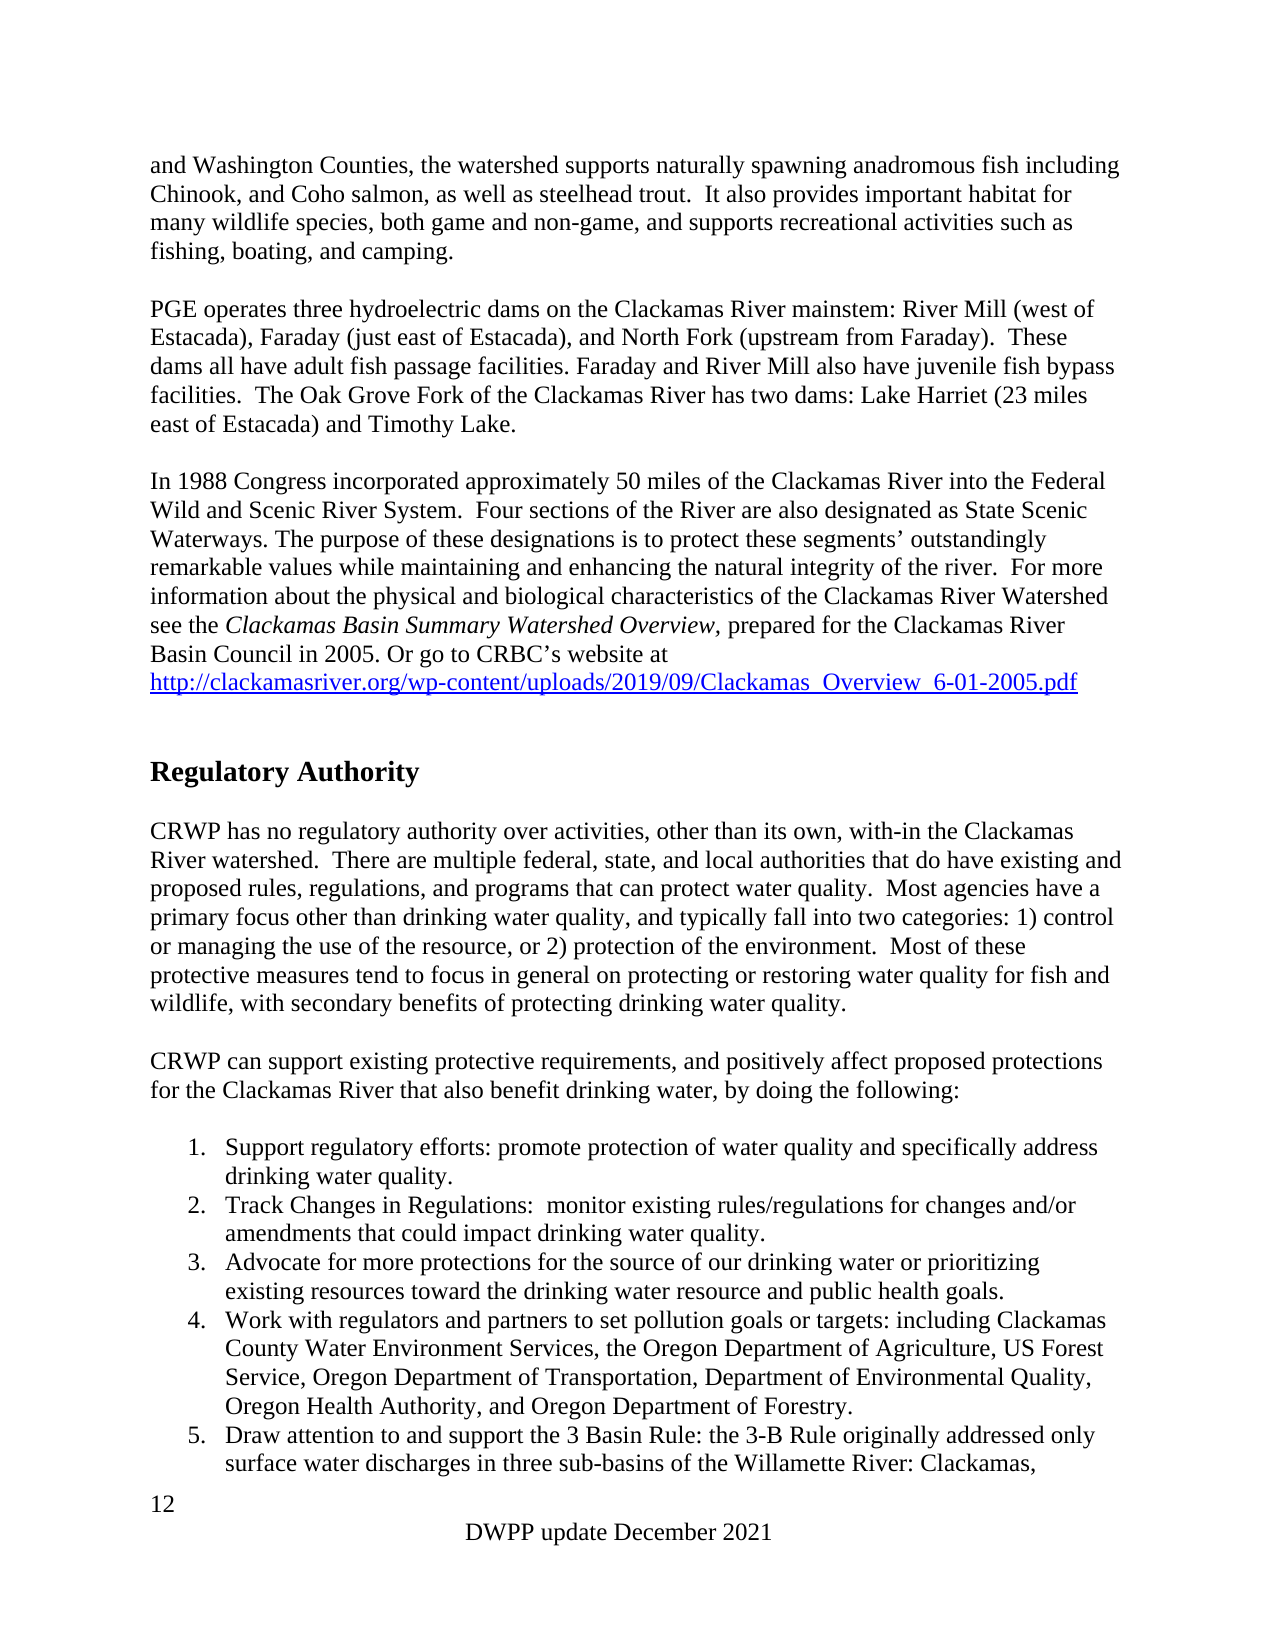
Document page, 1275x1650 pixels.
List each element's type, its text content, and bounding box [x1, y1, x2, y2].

list Work with regulators and partners to set pollution goals or targets: including Clackamas County Water Environment Services, the Oregon Department of Agriculture, US Forest Service, Oregon Department of Transportation, Department of Environmental Quality, Oregon Health Authority, and Oregon Department of Forestry. [187, 1305, 1125, 1420]
text CRWP has no regulatory authority over activities, other than its own, with-in the Clackamas River watershed. There are multiple federal, state, and local authorities that do have existing and proposed rules, regulations, and programs that can protect water quality. Most agencies have a primary focus other than drinking water quality, and typically fall into two categories: 1) control or managing the use of the resource, or 2) protection of the environment. Most of these protective measures tend to focus in general on protecting or restoring water quality for fish and wildlife, with secondary benefits of protecting drinking water quality. [150, 816, 1125, 1017]
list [187, 1420, 1125, 1477]
list Advocate for more protections for the source of our drinking water or prioritizing existing resources toward the drinking water resource and public health goals. [187, 1247, 1125, 1305]
text In 1988 Congress incorporated approximately 50 miles of the Clackamas River into the Federal Wild and Scenic River System. Four sections of the River are also designated as State Scenic Waterways. The purpose of these designations is to protect these segments’ outstandingly remarkable values while maintaining and enhancing the natural integrity of the river. For more information about the physical and biological characteristics of the Clackamas River Watershed see the Clackamas Basin Summary Watershed Overview, prepared for the Clackamas River Basin Council in 2005. Or go to CRBC’s website at http://clackamasriver.org/wp-content/uploads/2019/09/Clackamas_Overview_6-01-2005.pdf [150, 466, 1125, 696]
text CRWP can support existing protective requirements, and positively affect proposed protections for the Clackamas River that also benefit drinking water, by doing the following: [150, 1046, 1125, 1132]
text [150, 150, 1125, 265]
subtitle Regulatory Authority [150, 754, 1125, 816]
list Track Changes in Regulations: monitor existing rules/regulations for changes and/or amendments that could impact drinking water quality. [187, 1190, 1125, 1247]
list Support regulatory efforts: promote protection of water quality and specifically address drinking water quality. [187, 1132, 1125, 1190]
text PGE operates three hydroelectric dams on the Clackamas River mainstem: River Mill (west of Estacada), Faraday (just east of Estacada), and North Fork (upstream from Faraday). These dams all have adult fish passage facilities. Faraday and River Mill also have juvenile fish bypass facilities. The Oak Grove Fork of the Clackamas River has two dams: Lake Harriet (23 miles east of Estacada) and Timothy Lake. [150, 294, 1125, 437]
